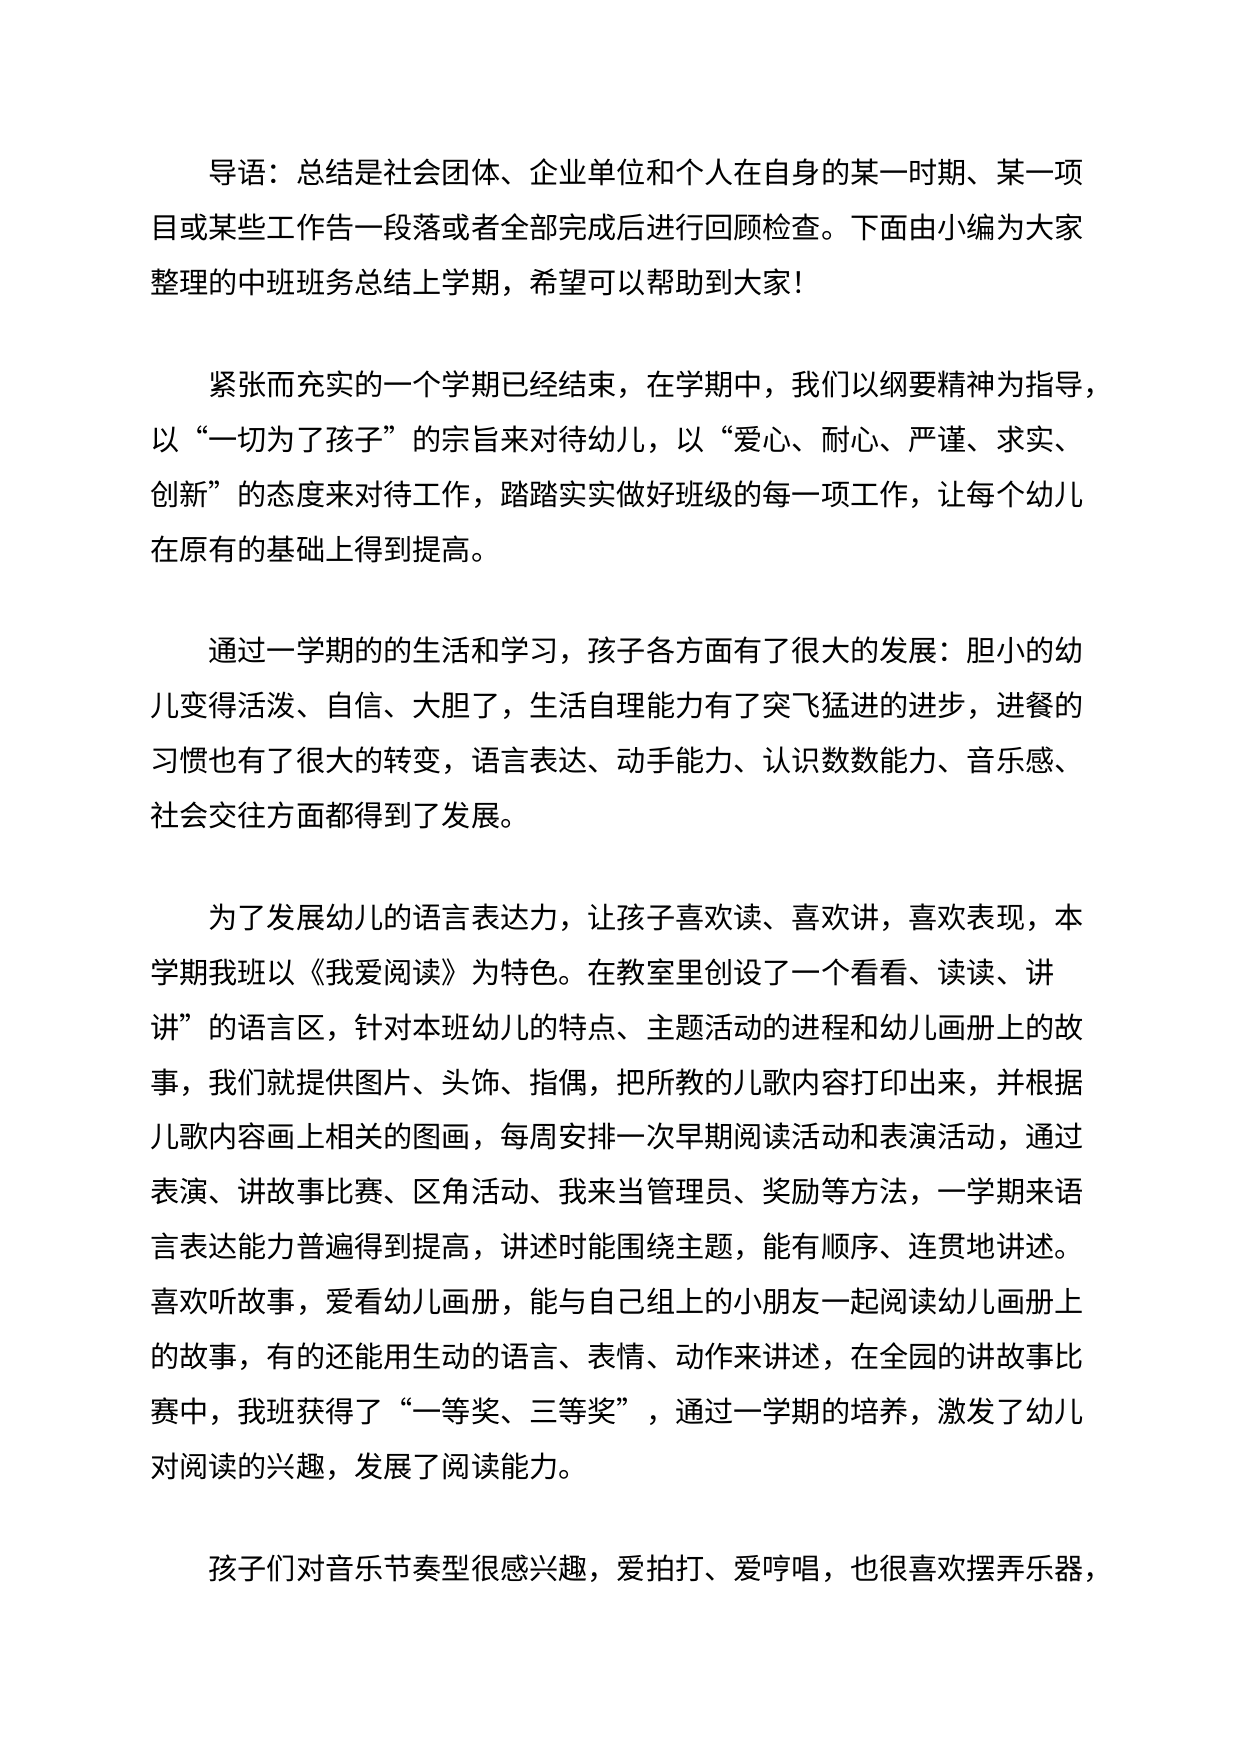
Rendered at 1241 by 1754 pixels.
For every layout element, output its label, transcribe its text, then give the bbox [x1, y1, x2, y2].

text 通过一学期的的生活和学习，孩子各方面有了很大的发展：胆小的幼儿变得活泼、自信、大胆了，生活自理能力有了突飞猛进的进步，进餐的习惯也有了很大的转变，语言表达、动手能力、认识数数能力、音乐感、社会交往方面都得到了发展。 [150, 628, 1090, 835]
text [150, 1545, 1090, 1587]
text 为了发展幼儿的语言表达力，让孩子喜欢读、喜欢讲，喜欢表现，本学期我班以《我爱阅读》为特色。在教室里创设了一个看看、读读、讲讲”的语言区，针对本班幼儿的特点、主题活动的进程和幼儿画册上的故事，我们就提供图片、头饰、指偶，把所教的儿歌内容打印出来，并根据儿歌内容画上相关的图画，每周安排一次早期阅读活动和表演活动，通过表演、讲故事比赛、区角活动、我来当管理员、奖励等方法，一学期来语言表达能力普遍得到提高，讲述时能围绕主题，能有顺序、连贯地讲述。喜欢听故事，爱看幼儿画册，能与自己组上的小朋友一起阅读幼儿画册上的故事，有的还能用生动的语言、表情、动作来讲述，在全园的讲故事比赛中，我班获得了“一等奖、三等奖”，通过一学期的培养，激发了幼儿对阅读的兴趣，发展了阅读能力。 [150, 894, 1090, 1486]
text 紧张而充实的一个学期已经结束，在学期中，我们以纲要精神为指导，以“一切为了孩子”的宗旨来对待幼儿，以“爱心、耐心、严谨、求实、创新”的态度来对待工作，踏踏实实做好班级的每一项工作，让每个幼儿在原有的基础上得到提高。 [150, 362, 1090, 568]
text 导语：总结是社会团体、企业单位和个人在自身的某一时期、某一项目或某些工作告一段落或者全部完成后进行回顾检查。下面由小编为大家整理的中班班务总结上学期，希望可以帮助到大家！ [150, 150, 1090, 302]
